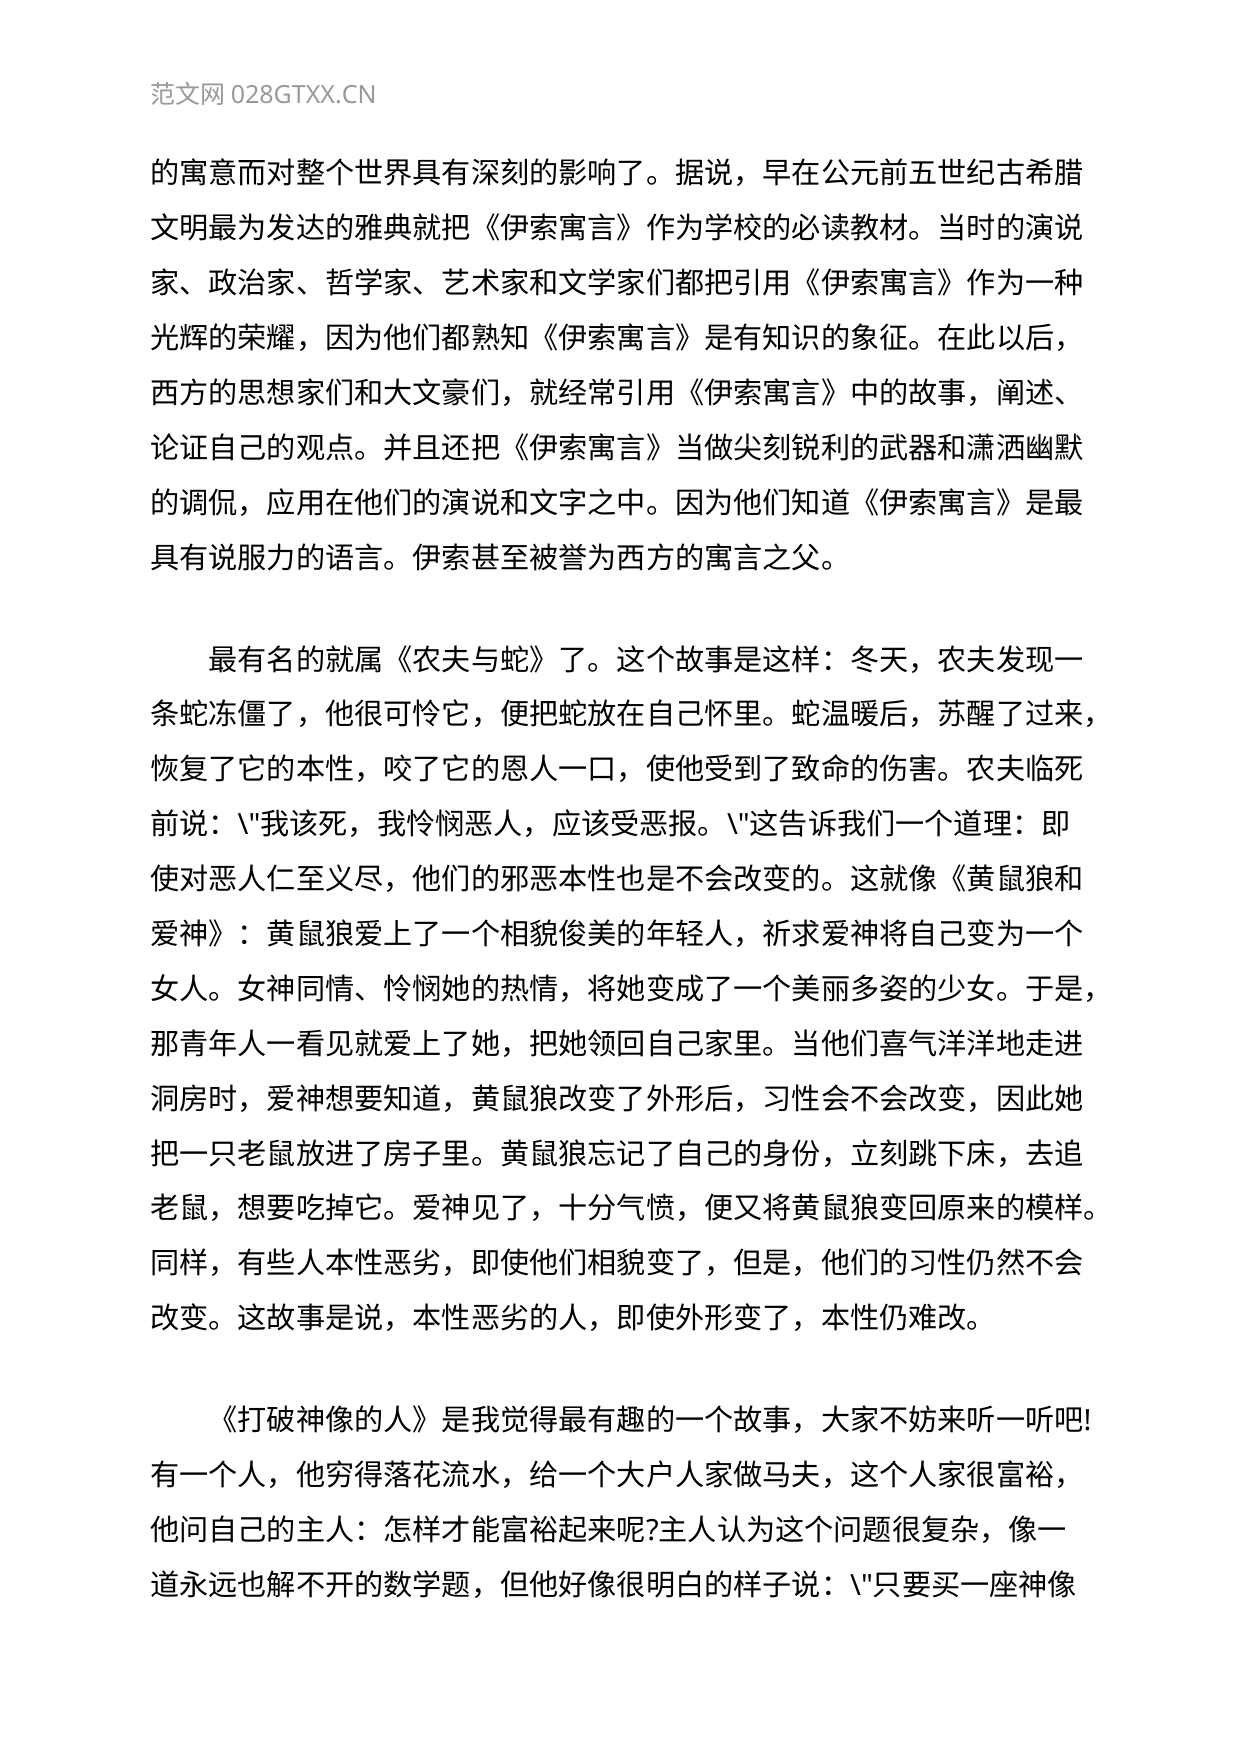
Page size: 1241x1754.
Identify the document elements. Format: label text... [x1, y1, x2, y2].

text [150, 1397, 1090, 1604]
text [150, 150, 1090, 577]
text 最有名的就属《农夫与蛇》了。这个故事是这样：冬天，农夫发现一条蛇冻僵了，他很可怜它，便把蛇放在自己怀里。蛇温暖后，苏醒了过来，恢复了它的本性，咬了它的恩人一口，使他受到了致命的伤害。农夫临死前说：\"我该死，我怜悯恶人，应该受恶报。\"这告诉我们一个道理：即使对恶人仁至义尽，他们的邪恶本性也是不会改变的。这就像《黄鼠狼和爱神》：黄鼠狼爱上了一个相貌俊美的年轻人，祈求爱神将自己变为一个女人。女神同情、怜悯她的热情，将她变成了一个美丽多姿的少女。于是，那青年人一看见就爱上了她，把她领回自己家里。当他们喜气洋洋地走进洞房时，爱神想要知道，黄鼠狼改变了外形后，习性会不会改变，因此她把一只老鼠放进了房子里。黄鼠狼忘记了自己的身份，立刻跳下床，去追老鼠，想要吃掉它。爱神见了，十分气愤，便又将黄鼠狼变回原来的模样。同样，有些人本性恶劣，即使他们相貌变了，但是，他们的习性仍然不会改变。这故事是说，本性恶劣的人，即使外形变了，本性仍难改。 [150, 636, 1090, 1337]
